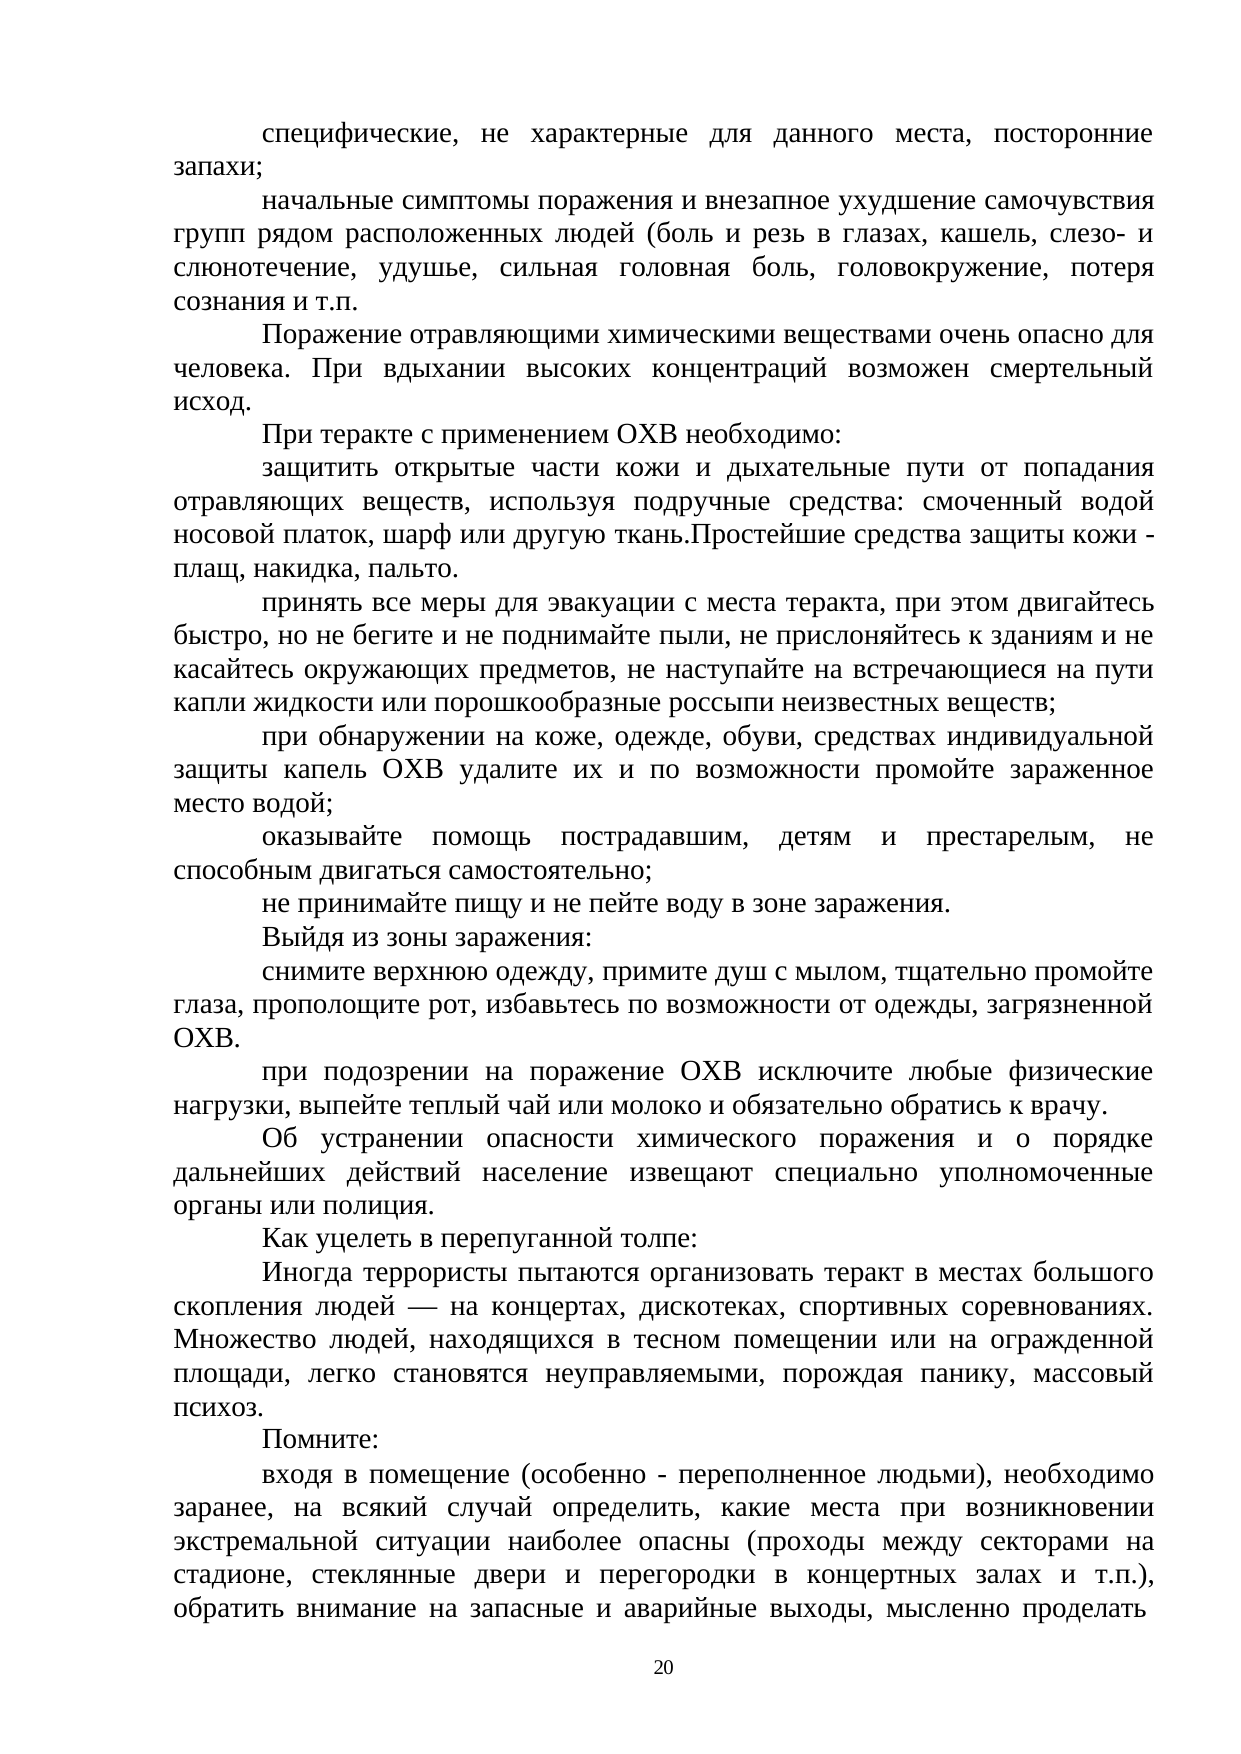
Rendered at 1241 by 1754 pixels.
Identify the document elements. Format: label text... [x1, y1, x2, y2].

text начальные симптомы поражения и внезапное ухудшение самочувствия групп рядом расположенных людей (боль и резь в глазах, кашель, слезо- и слюнотечение, удушье, сильная головная боль, головокружение, потеря сознания и т.п. [173, 182, 1155, 316]
text при обнаружении на коже, одежде, обуви, средствах индивидуальной защиты капель ОХВ удалите их и по возможности промойте зараженное место водой; [173, 718, 1154, 818]
text Как уцелеть в перепуганной толпе: [262, 1221, 1240, 1254]
text входя в помещение (особенно - переполненное людьми), необходимо заранее, на всякий случай определить, какие места при возникновении экстремальной ситуации наиболее опасны (проходы между секторами на стадионе, стеклянные двери и перегородки в концертных залах и т.п.), обратить внимание на запасные и аварийные выходы, мысленно проделать [173, 1456, 1156, 1623]
text При теракте с применением ОХВ необходимо: [262, 417, 1240, 449]
text не принимайте пищу и не пейте воду в зоне заражения. Выйдя из зоны заражения: [262, 886, 951, 953]
text оказывайте помощь пострадавшим, детям и престарелым, не способным двигаться самостоятельно; [173, 818, 1154, 886]
text принять все меры для эвакуации с места теракта, при этом двигайтесь быстро, но не бегите и не поднимайте пыли, не прислоняйтесь к зданиям и не касайтесь окружающих предметов, не наступайте на встречающиеся на пути капли жидкости или порошкообразные россыпи неизвестных веществ; [173, 584, 1155, 718]
text Помните: [262, 1422, 1240, 1456]
text специфические, не характерные для данного места, посторонние запахи; [173, 115, 1153, 182]
text при подозрении на поражение ОХВ исключите любые физические нагрузки, выпейте теплый чай или молоко и обязательно обратись к врачу. [173, 1053, 1154, 1120]
text снимите верхнюю одежду, примите душ с мылом, тщательно промойте глаза, прополощите рот, избавьтесь по возможности от одежды, загрязненной ОХВ. [173, 953, 1154, 1053]
text Иногда террористы пытаются организовать теракт в местах большого скопления людей — на концертах, дискотеках, спортивных соревнованиях. Множество людей, находящихся в тесном помещении или на огражденной площади, легко становятся неуправляемыми, порождая панику, массовый психоз. [173, 1254, 1154, 1422]
text Об устранении опасности химического поражения и о порядке дальнейших действий население извещают специально уполномоченные органы или полиция. [173, 1120, 1154, 1221]
text Поражение отравляющими химическими веществами очень опасно для человека. При вдыхании высоких концентраций возможен смертельный исход. [173, 316, 1154, 417]
text защитить открытые части кожи и дыхательные пути от попадания отравляющих веществ, используя подручные средства: смоченный водой носовой платок, шарф или другую ткань.Простейшие средства защиты кожи - плащ, накидка, пальто. [173, 449, 1155, 584]
